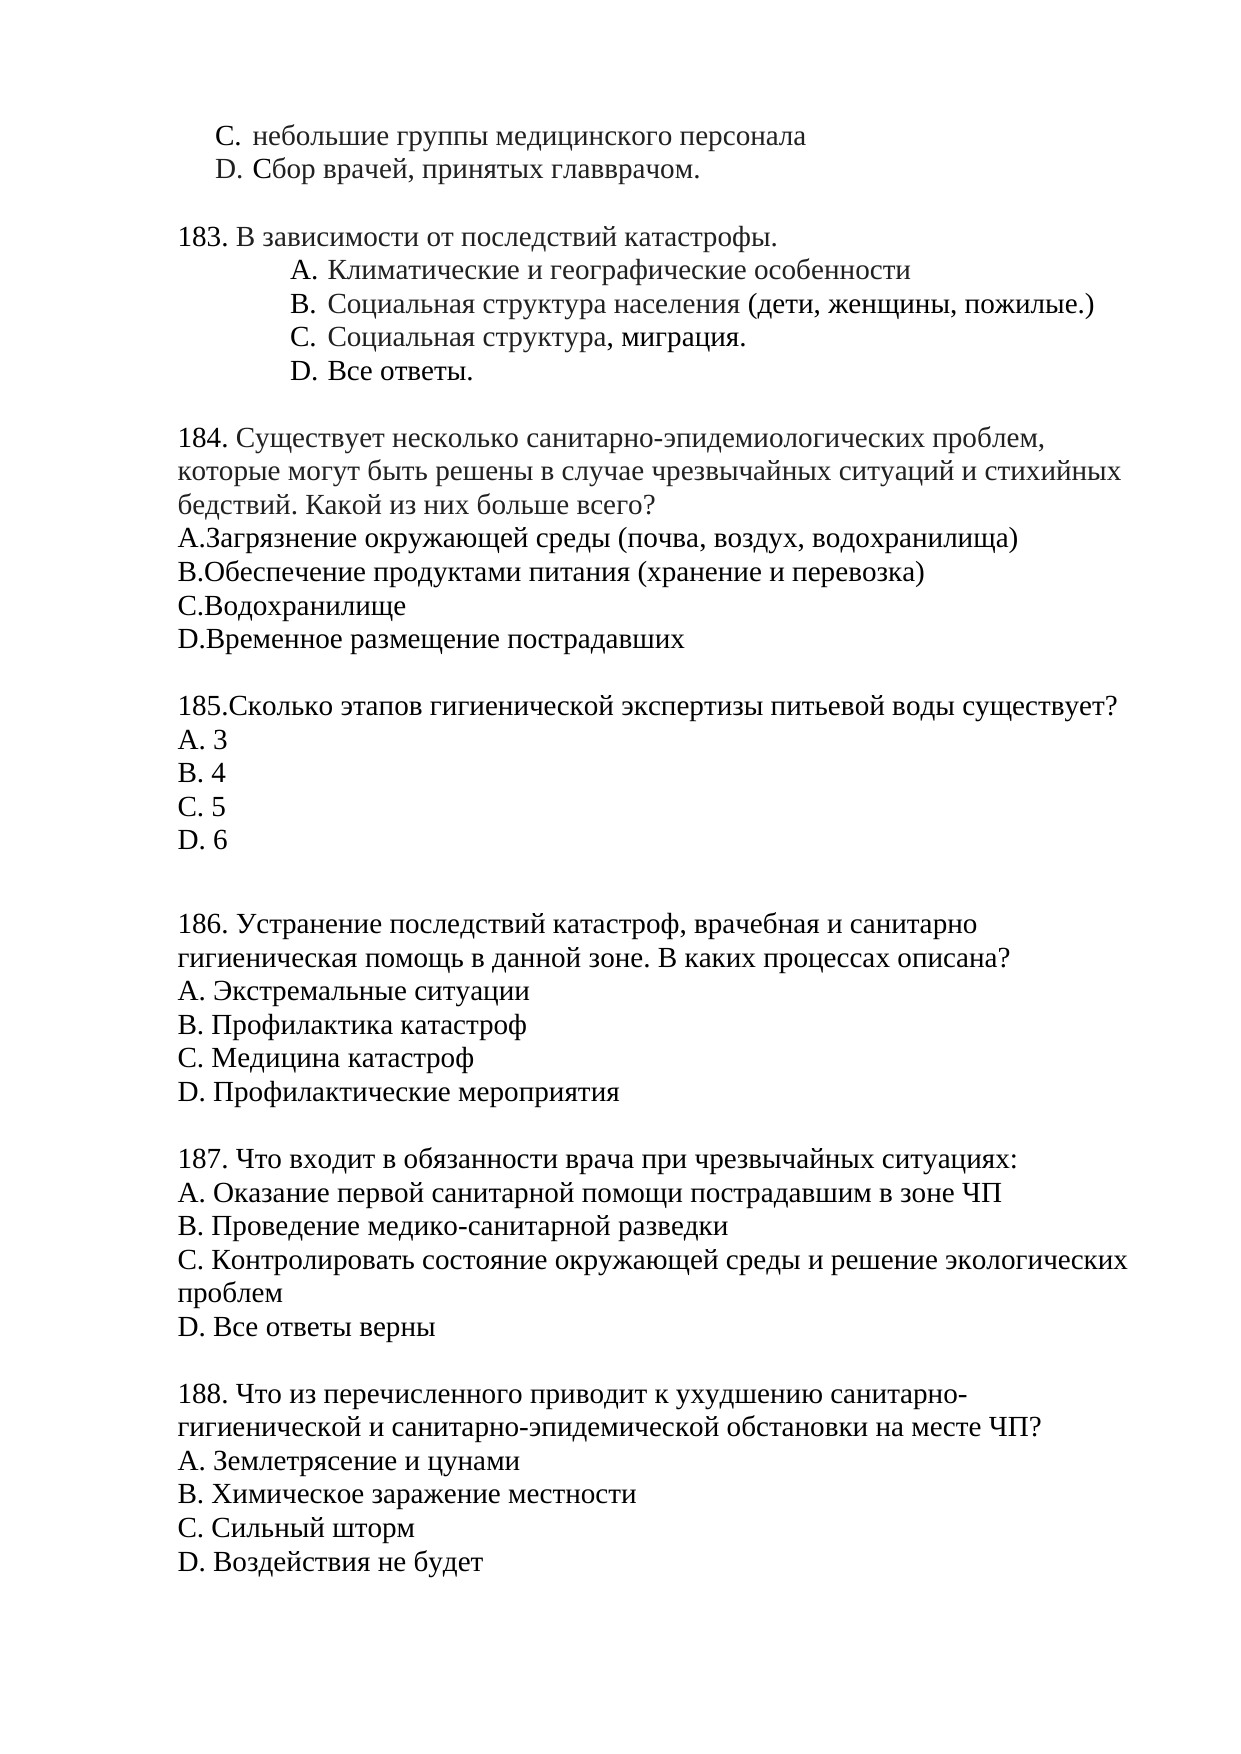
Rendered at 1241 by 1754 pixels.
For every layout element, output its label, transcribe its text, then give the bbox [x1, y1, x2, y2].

text B. Химическое заражение местности [177, 1477, 1152, 1510]
text D. Воздействия не будет [177, 1544, 1152, 1577]
list Все ответы. [290, 353, 1152, 386]
text 188. Что из перечисленного приводит к ухудшению санитарно-гигиенической и санитарно-эпидемической обстановки на месте ЧП? [177, 1376, 1152, 1443]
text 186. Устранение последствий катастроф, врачебная и санитарно гигиеническая помощь в данной зоне. В каких процессах описана? [177, 906, 1152, 973]
text A. Экстремальные ситуации [177, 973, 1152, 1007]
text D. Все ответы верны [177, 1309, 1152, 1342]
list Сбор врачей, принятых главврачом. [215, 152, 1152, 185]
text A.Загрязнение окружающей среды (почва, воздух, водохранилища) [177, 521, 1152, 554]
text 183. В зависимости от последствий катастрофы. [177, 219, 1152, 252]
text B. Профилактика катастроф [177, 1007, 1152, 1041]
text A. 3 [177, 722, 1152, 755]
text 187. Что входит в обязанности врача при чрезвычайных ситуациях: [177, 1141, 1152, 1175]
list Климатические и географические особенности [290, 252, 1152, 286]
text C. Сильный шторм [177, 1510, 1152, 1544]
text A. Оказание первой санитарной помощи пострадавшим в зоне ЧП [177, 1175, 1152, 1208]
text B.Обеспечение продуктами питания (хранение и перевозка) [177, 554, 1152, 588]
text C.Водохранилище [177, 588, 1152, 621]
text B. Проведение медико-санитарной разведки [177, 1208, 1152, 1242]
text D. Профилактические мероприятия [177, 1074, 1152, 1108]
text B. 4 [177, 755, 1152, 789]
text 185.Сколько этапов гигиенической экспертизы питьевой воды существует? [177, 688, 1152, 722]
list небольшие группы медицинского персонала [215, 118, 1152, 152]
text D.Временное размещение пострадавших [177, 621, 1152, 655]
list Социальная структура, миграция. [290, 319, 1152, 353]
list Социальная структура населения (дети, женщины, пожилые.) [290, 286, 1152, 319]
text C. 5 [177, 789, 1152, 822]
text D. 6 [177, 822, 1152, 856]
text A. Землетрясение и цунами [177, 1443, 1152, 1477]
text C. Медицина катастроф [177, 1041, 1152, 1074]
text C. Контролировать состояние окружающей среды и решение экологических проблем [177, 1242, 1152, 1309]
text 184. Существует несколько санитарно-эпидемиологических проблем, которые могут быть решены в случае чрезвычайных ситуаций и стихийных бедствий. Какой из них больше всего? [177, 420, 1152, 521]
